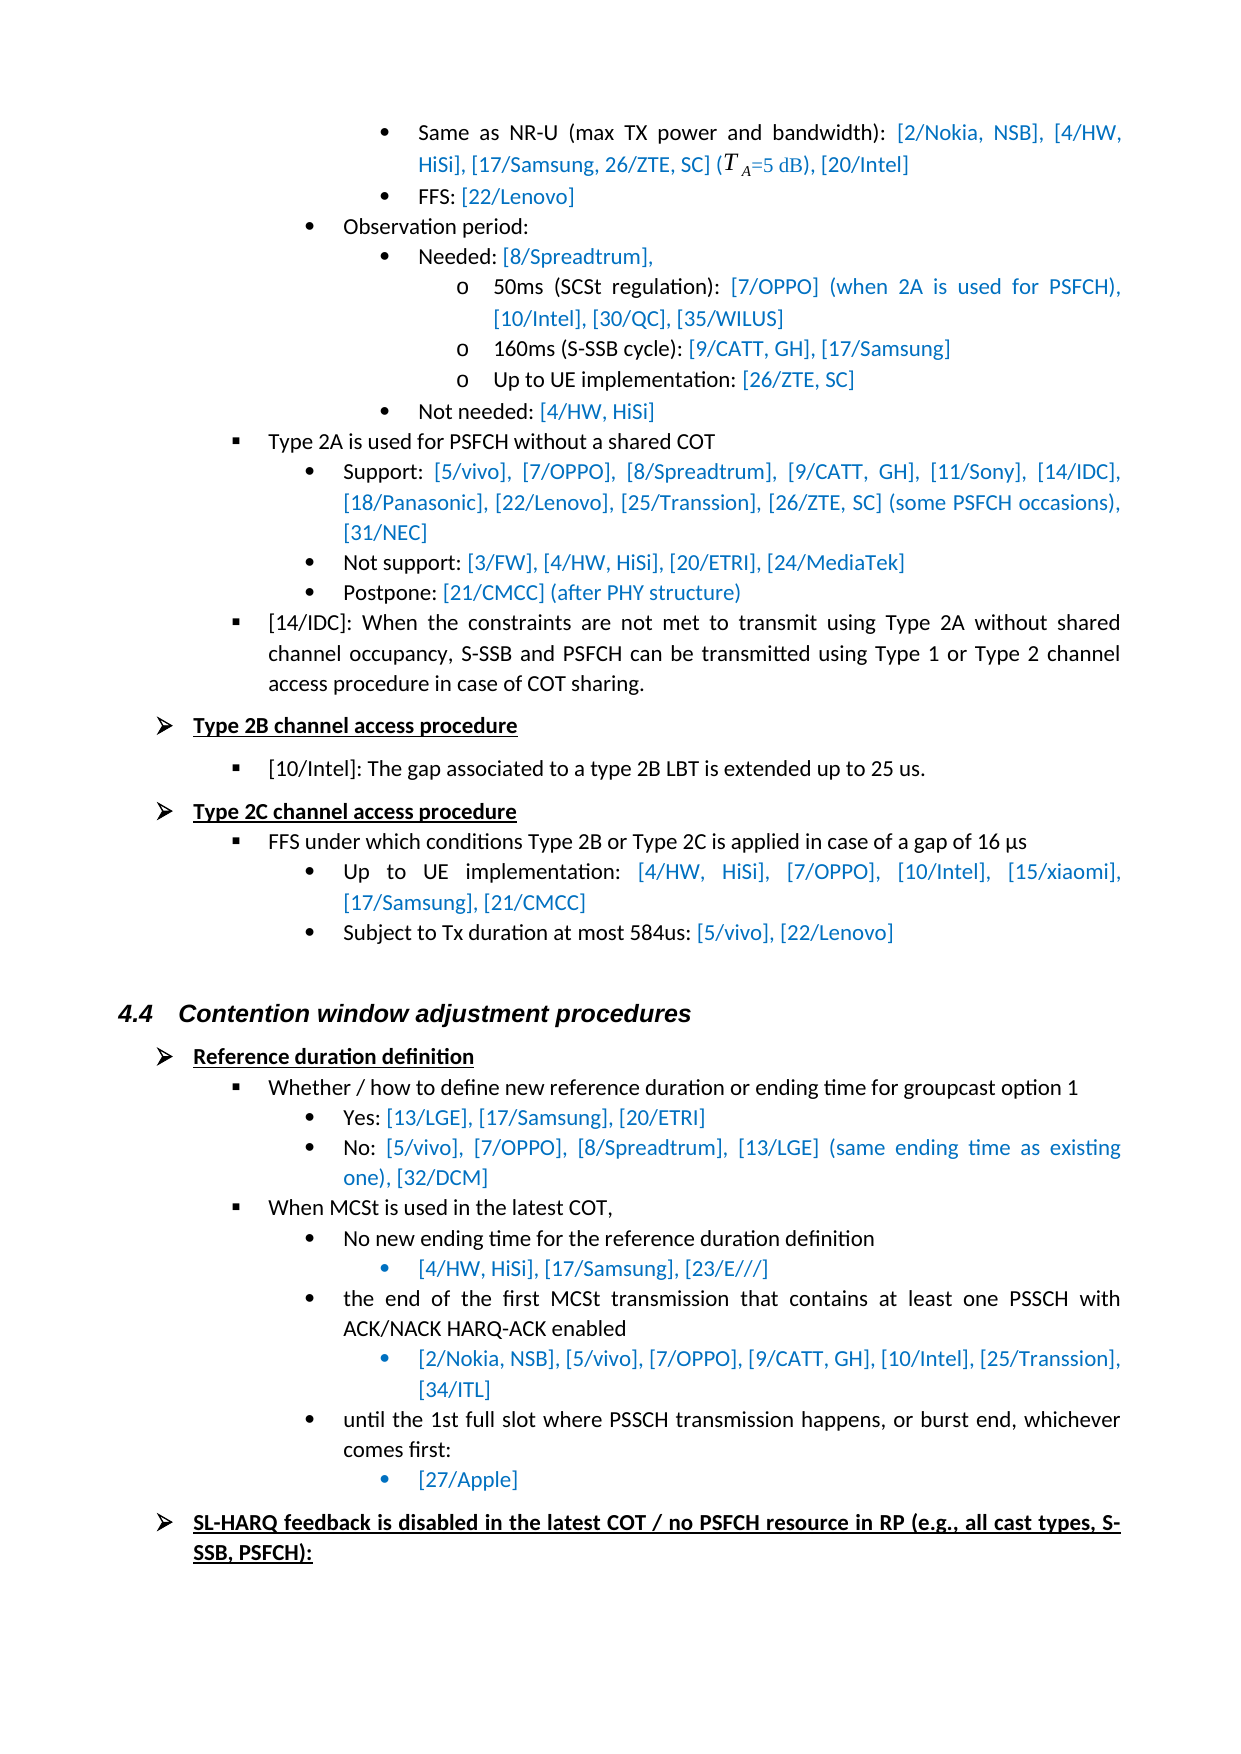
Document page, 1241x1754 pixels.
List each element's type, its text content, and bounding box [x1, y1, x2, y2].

list FFS: [22/Lenovo] [381, 182, 1122, 210]
list [10/Intel]: The gap associated to a type 2B LBT is extended up to 25 us. [231, 754, 1122, 782]
list the end of the first MCSt transmission that contains at least one PSSCH with ACK/NACK HARQ-ACK enabled [306, 1284, 1122, 1342]
list No: [5/vivo], [7/OPPO], [8/Spreadtrum], [13/LGE] (same ending time as existing one), [32/DCM] [306, 1133, 1122, 1191]
list Postpone: [21/CMCC] (after PHY structure) [306, 578, 1122, 606]
list [2/Nokia, NSB], [5/vivo], [7/OPPO], [9/CATT, GH], [10/Intel], [25/Transsion], [34/ITL] [381, 1344, 1122, 1403]
list 160ms (S-SSB cycle): [9/CATT, GH], [17/Samsung] [456, 334, 1122, 363]
list 50ms (SCSt regulation): [7/OPPO] (when 2A is used for PSFCH), [10/Intel], [30/QC], [35/WILUS] [456, 272, 1122, 332]
list Whether / how to define new reference duration or ending time for groupcast option 1 [231, 1073, 1122, 1101]
list Observation period: [306, 212, 1122, 240]
list Type 2C channel access procedure [156, 797, 1122, 825]
list FFS under which conditions Type 2B or Type 2C is applied in case of a gap of 16 μs [231, 827, 1122, 855]
list [27/Apple] [381, 1465, 1122, 1493]
list [4/HW, HiSi], [17/Samsung], [23/E///] [381, 1254, 1122, 1282]
list Type 2A is used for PSFCH without a shared COT [231, 427, 1122, 455]
list Not needed: [4/HW, HiSi] [381, 397, 1122, 425]
list When MCSt is used in the latest COT, [231, 1193, 1122, 1222]
list until the 1st full slot where PSSCH transmission happens, or burst end, whichever comes first: [306, 1405, 1122, 1463]
list Needed: [8/Spreadtrum], [381, 242, 1122, 270]
list Up to UE implementation: [4/HW, HiSi], [7/OPPO], [10/Intel], [15/xiaomi], [17/Samsung], [21/CMCC] [306, 857, 1122, 916]
list [14/IDC]: When the constraints are not met to transmit using Type 2A without shared channel occupancy, S-SSB and PSFCH can be transmitted using Type 1 or Type 2 channel access procedure in case of COT sharing. [231, 608, 1122, 697]
list Same as NR-U (max TX power and bandwidth): [2/Nokia, NSB], [4/HW, HiSi], [17/Samsung, 26/ZTE, SC] (=5 dB), [20/Intel] [381, 118, 1122, 180]
list No new ending time for the reference duration definition [306, 1224, 1122, 1252]
list SL-HARQ feedback is disabled in the latest COT / no PSFCH resource in RP (e.g., all cast types, S-SSB, PSFCH): [156, 1508, 1122, 1566]
list Subject to Tx duration at most 584us: [5/vivo], [22/Lenovo] [306, 918, 1122, 946]
subtitle Contention window adjustment procedures [118, 999, 1122, 1028]
list Type 2B channel access procedure [156, 712, 1122, 739]
list Yes: [13/LGE], [17/Samsung], [20/ETRI] [306, 1103, 1122, 1131]
list Up to UE implementation: [26/ZTE, SC] [456, 366, 1122, 395]
list Reference duration definition [156, 1042, 1122, 1071]
list Support: [5/vivo], [7/OPPO], [8/Spreadtrum], [9/CATT, GH], [11/Sony], [14/IDC], [18/Panasonic], [22/Lenovo], [25/Transsion], [26/ZTE, SC] (some PSFCH occasions), [31/NEC] [306, 457, 1122, 546]
list Not support: [3/FW], [4/HW, HiSi], [20/ETRI], [24/MediaTek] [306, 548, 1122, 576]
